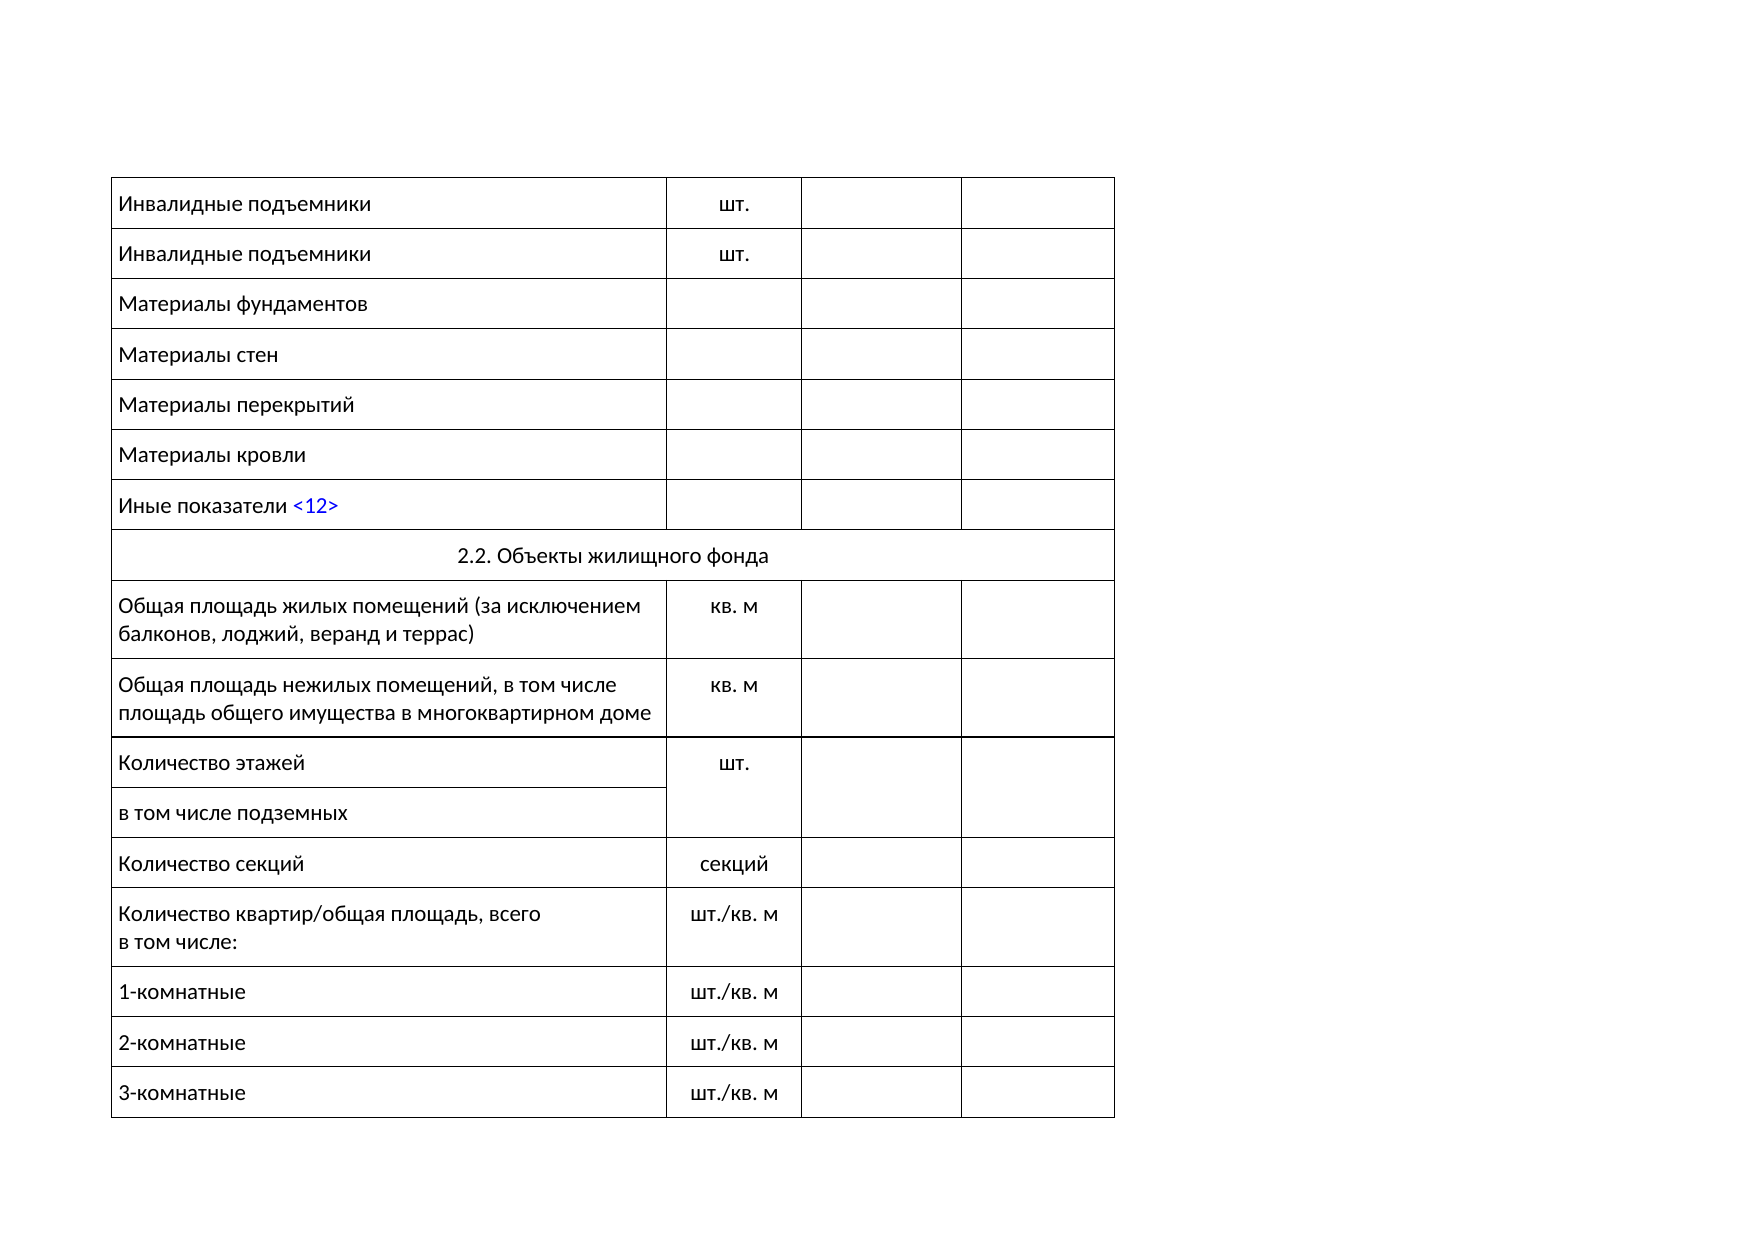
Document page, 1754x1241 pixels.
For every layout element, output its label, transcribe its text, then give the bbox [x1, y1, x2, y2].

table_cell Инвалидные подъемники [112, 178, 666, 227]
table_cell [802, 581, 961, 658]
table_cell Материалы стен [112, 329, 666, 378]
table_cell [667, 430, 801, 479]
table_cell [962, 279, 1114, 328]
table_cell Иные показатели <12> [112, 480, 666, 529]
table_cell [802, 279, 961, 328]
table_cell шт. [667, 229, 801, 278]
table_cell [962, 380, 1114, 429]
table_cell [962, 178, 1114, 227]
table_cell шт./кв. м [667, 967, 801, 1016]
table_cell [667, 480, 801, 529]
table_cell [802, 838, 961, 887]
table_cell кв. м [667, 659, 801, 736]
table_cell [962, 430, 1114, 479]
table_cell [962, 1067, 1114, 1117]
table_cell Количество этажей [112, 738, 666, 787]
table_cell [962, 838, 1114, 887]
table_cell 2-комнатные [112, 1017, 666, 1066]
table_cell шт./кв. м [667, 1017, 801, 1066]
table_cell шт./кв. м [667, 888, 801, 966]
table_cell [802, 229, 961, 278]
table_cell [962, 888, 1114, 966]
table_cell 2.2. Объекты жилищного фонда [112, 530, 1114, 580]
table_cell [802, 430, 961, 479]
table_cell [962, 581, 1114, 658]
table_cell шт. [667, 178, 801, 227]
table_cell 1-комнатные [112, 967, 666, 1016]
table_cell шт./кв. м [667, 1067, 801, 1117]
table_cell [802, 480, 961, 529]
table_cell [962, 480, 1114, 529]
table_cell [962, 1017, 1114, 1066]
table_cell [802, 380, 961, 429]
table_cell [667, 279, 801, 328]
table_cell кв. м [667, 581, 801, 658]
table_cell [667, 329, 801, 378]
table_cell Количество секций [112, 838, 666, 887]
table_cell секций [667, 838, 801, 887]
table_cell [802, 888, 961, 966]
table_cell [802, 1017, 961, 1066]
table_cell [667, 380, 801, 429]
table_cell Материалы фундаментов [112, 279, 666, 328]
table_cell [802, 738, 961, 837]
table_cell [802, 659, 961, 736]
table_cell [802, 1067, 961, 1117]
table_cell Общая площадь нежилых помещений, в том числе площадь общего имущества в многоквартирном доме [112, 659, 666, 736]
table_cell шт. [667, 738, 801, 837]
table_cell Материалы перекрытий [112, 380, 666, 429]
table_cell Количество квартир/общая площадь, всего в том числе: [112, 888, 666, 966]
table_cell [962, 967, 1114, 1016]
table_cell в том числе подземных [112, 788, 666, 837]
table_cell Общая площадь жилых помещений (за исключением балконов, лоджий, веранд и террас) [112, 581, 666, 658]
table_cell [962, 229, 1114, 278]
table_cell [802, 329, 961, 378]
table_cell [962, 329, 1114, 378]
table_cell Материалы кровли [112, 430, 666, 479]
table_cell 3-комнатные [112, 1067, 666, 1117]
table_cell [962, 738, 1114, 837]
table_cell Инвалидные подъемники [112, 229, 666, 278]
table_cell [802, 178, 961, 227]
table_cell [962, 659, 1114, 736]
table_cell [802, 967, 961, 1016]
